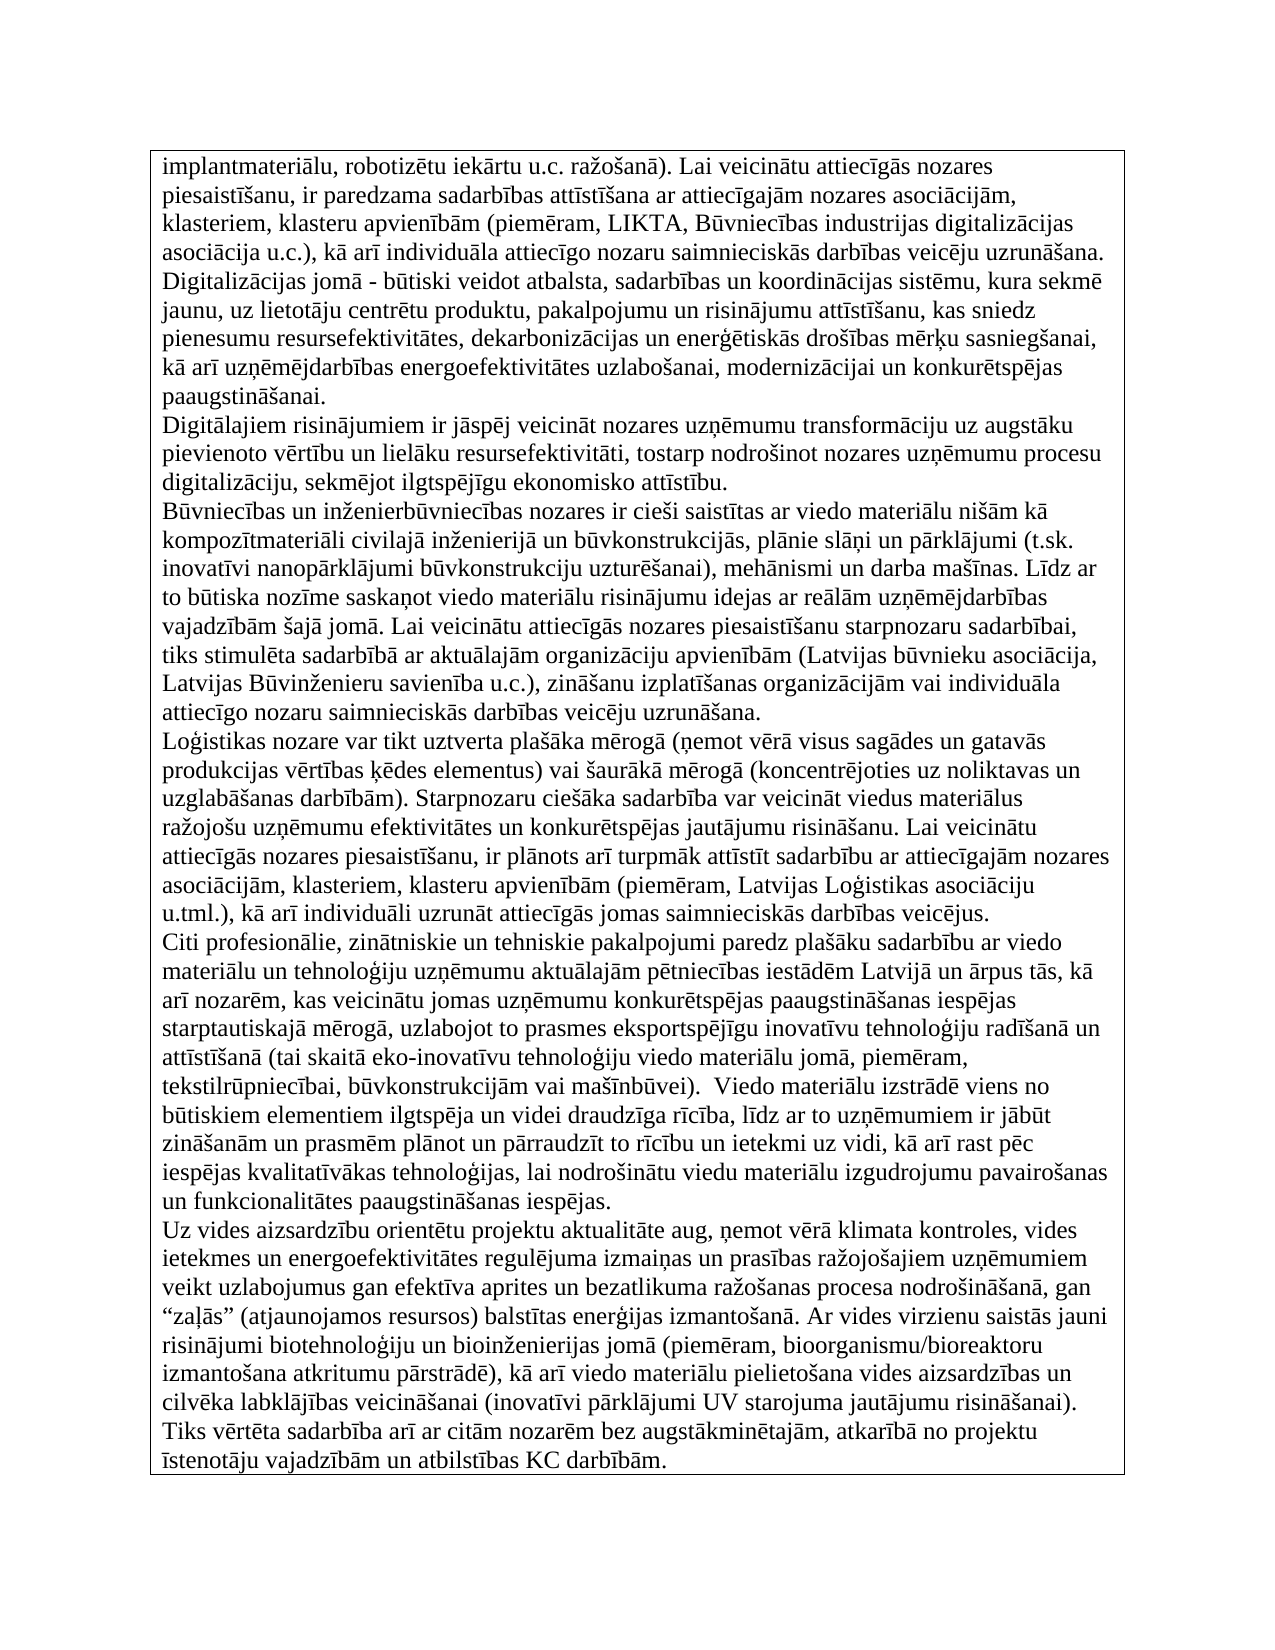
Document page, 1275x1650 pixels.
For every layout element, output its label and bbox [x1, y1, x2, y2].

table_cell [151, 151, 1124, 1473]
